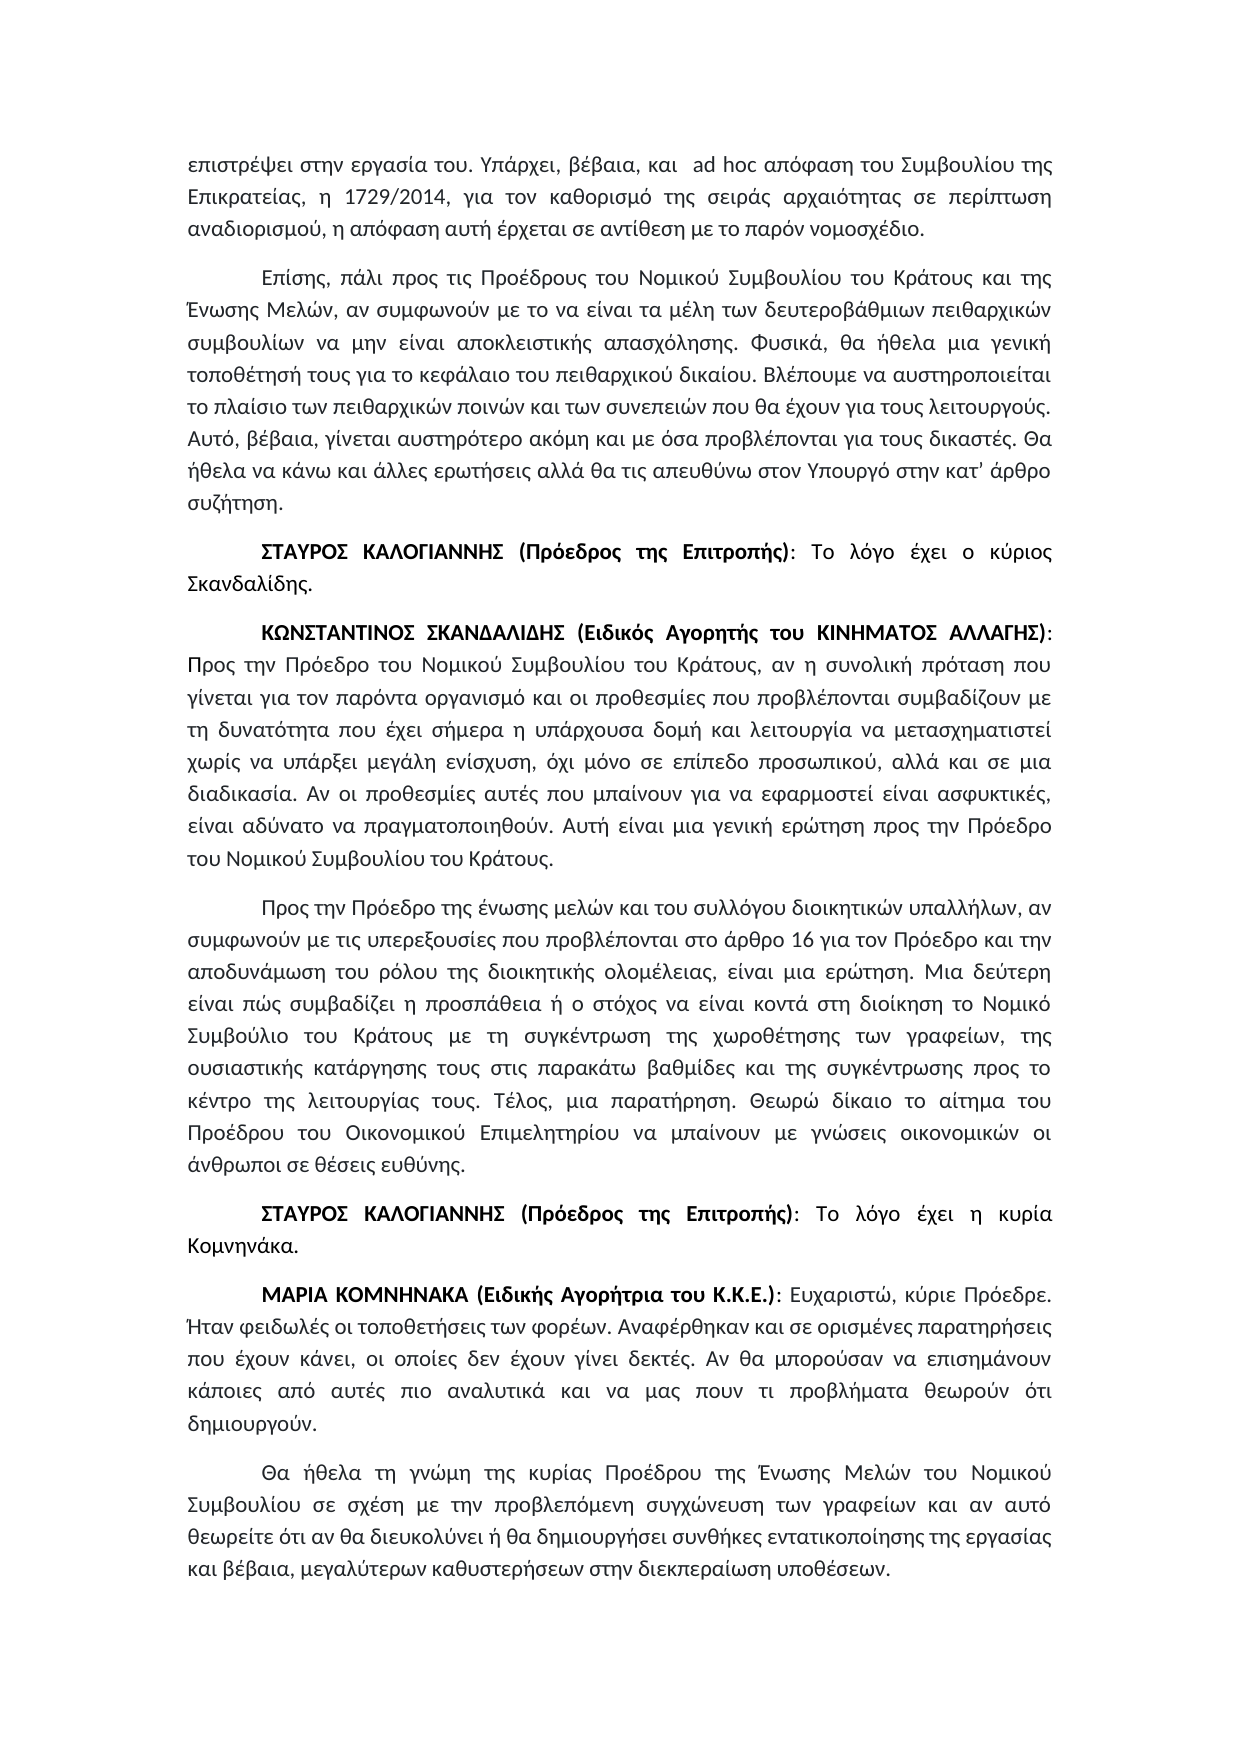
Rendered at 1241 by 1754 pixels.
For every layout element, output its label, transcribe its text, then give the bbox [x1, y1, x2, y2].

text ΜΑΡΙΑ ΚΟΜΝΗΝΑΚΑ (Ειδικής Αγορήτρια του Κ.Κ.Ε.): Ευχαριστώ, κύριε Πρόεδρε. Ήταν φειδωλές οι τοποθετήσεις των φορέων. Αναφέρθηκαν και σε ορισμένες παρατηρήσεις που έχουν κάνει, οι οποίες δεν έχουν γίνει δεκτές. Αν θα μπορούσαν να επισημάνουν κάποιες από αυτές πιο αναλυτικά και να μας πουν τι προβλήματα θεωρούν ότι δημιουργούν. [187, 1280, 1053, 1437]
text ΣΤΑΥΡΟΣ ΚΑΛΟΓΙΑΝΝΗΣ (Πρόεδρος της Επιτροπής): Το λόγο έχει η κυρία Κομνηνάκα. [187, 1199, 1053, 1259]
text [187, 150, 1053, 242]
text Θα ήθελα τη γνώμη της κυρίας Προέδρου της Ένωσης Μελών του Νομικού Συμβουλίου σε σχέση με την προβλεπόμενη συγχώνευση των γραφείων και αν αυτό θεωρείτε ότι αν θα διευκολύνει ή θα δημιουργήσει συνθήκες εντατικοποίησης της εργασίας και βέβαια, μεγαλύτερων καθυστερήσεων στην διεκπεραίωση υποθέσεων. [187, 1458, 1053, 1582]
text Προς την Πρόεδρο της ένωσης μελών και του συλλόγου διοικητικών υπαλλήλων, αν συμφωνούν με τις υπερεξουσίες που προβλέπονται στο άρθρο 16 για τον Πρόεδρο και την αποδυνάμωση του ρόλου της διοικητικής ολομέλειας, είναι μια ερώτηση. Μια δεύτερη είναι πώς συμβαδίζει η προσπάθεια ή ο στόχος να είναι κοντά στη διοίκηση το Νομικό Συμβούλιο του Κράτους με τη συγκέντρωση της χωροθέτησης των γραφείων, της ουσιαστικής κατάργησης τους στις παρακάτω βαθμίδες και της συγκέντρωσης προς το κέντρο της λειτουργίας τους. Τέλος, μια παρατήρηση. Θεωρώ δίκαιο το αίτημα του Προέδρου του Οικονομικού Επιμελητηρίου να μπαίνουν με γνώσεις οικονομικών οι άνθρωποι σε θέσεις ευθύνης. [187, 893, 1053, 1178]
text Επίσης, πάλι προς τις Προέδρους του Νομικού Συμβουλίου του Κράτους και της Ένωσης Μελών, αν συμφωνούν με το να είναι τα μέλη των δευτεροβάθμιων πειθαρχικών συμβουλίων να μην είναι αποκλειστικής απασχόλησης. Φυσικά, θα ήθελα μια γενική τοποθέτησή τους για το κεφάλαιο του πειθαρχικού δικαίου. Βλέπουμε να αυστηροποιείται το πλαίσιο των πειθαρχικών ποινών και των συνεπειών που θα έχουν για τους λειτουργούς. Αυτό, βέβαια, γίνεται αυστηρότερο ακόμη και με όσα προβλέπονται για τους δικαστές. Θα ήθελα να κάνω και άλλες ερωτήσεις αλλά θα τις απευθύνω στον Υπουργό στην κατ’ άρθρο συζήτηση. [187, 263, 1053, 517]
text ΣΤΑΥΡΟΣ ΚΑΛΟΓΙΑΝΝΗΣ (Πρόεδρος της Επιτροπής): Το λόγο έχει ο κύριος Σκανδαλίδης. [187, 537, 1053, 598]
text ΚΩΝΣΤΑΝΤΙΝΟΣ ΣΚΑΝΔΑΛΙΔΗΣ (Ειδικός Αγορητής του ΚΙΝΗΜΑΤΟΣ ΑΛΛΑΓΗΣ): Προς την Πρόεδρο του Νομικού Συμβουλίου του Κράτους, αν η συνολική πρόταση που γίνεται για τον παρόντα οργανισμό και οι προθεσμίες που προβλέπονται συμβαδίζουν με τη δυνατότητα που έχει σήμερα η υπάρχουσα δομή και λειτουργία να μετασχηματιστεί χωρίς να υπάρξει μεγάλη ενίσχυση, όχι μόνο σε επίπεδο προσωπικού, αλλά και σε μια διαδικασία. Αν οι προθεσμίες αυτές που μπαίνουν για να εφαρμοστεί είναι ασφυκτικές, είναι αδύνατο να πραγματοποιηθούν. Αυτή είναι μια γενική ερώτηση προς την Πρόεδρο του Νομικού Συμβουλίου του Κράτους. [187, 618, 1053, 872]
